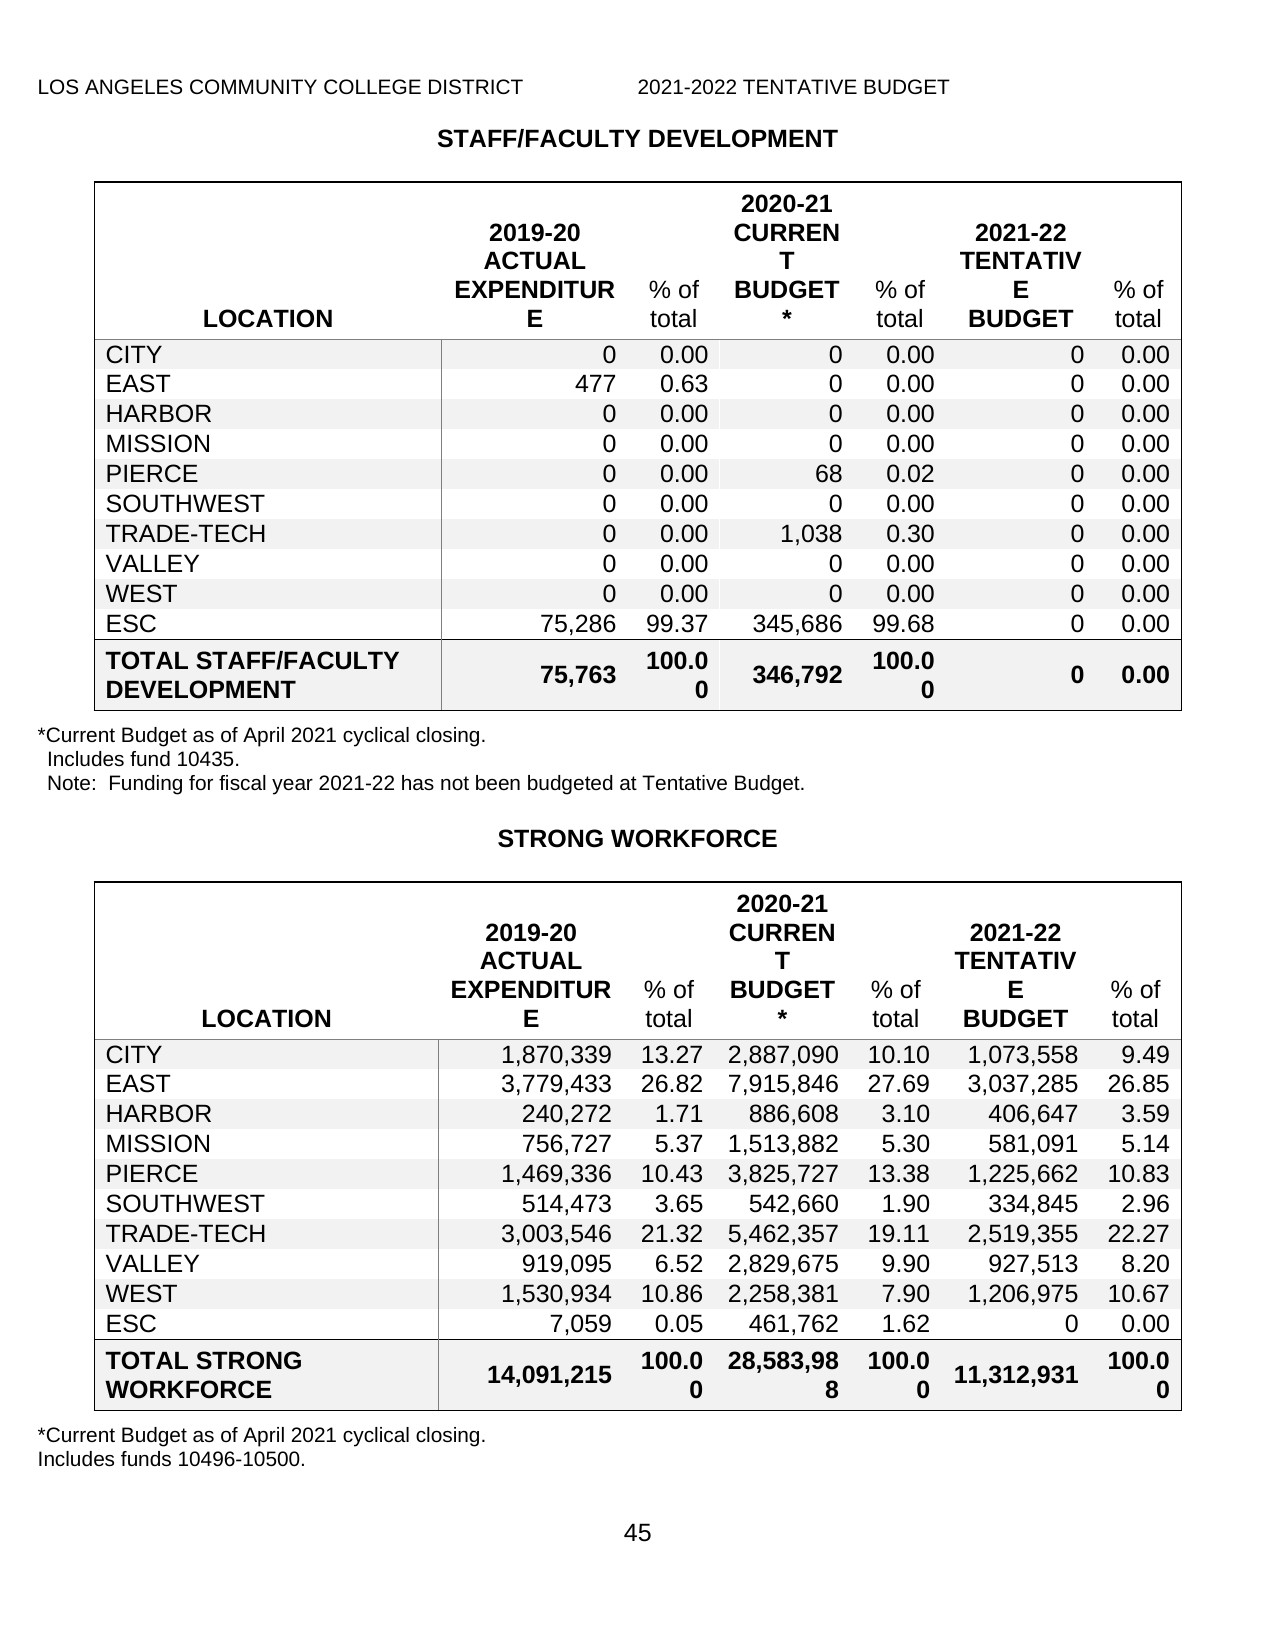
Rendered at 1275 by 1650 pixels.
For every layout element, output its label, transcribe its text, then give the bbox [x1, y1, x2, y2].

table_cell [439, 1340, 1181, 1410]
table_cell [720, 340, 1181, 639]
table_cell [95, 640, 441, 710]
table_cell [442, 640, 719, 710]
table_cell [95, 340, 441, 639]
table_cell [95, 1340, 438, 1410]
text *Current Budget as of April 2021 cyclical closing. [37, 1423, 1237, 1447]
subtitle STAFF/FACULTY DEVELOPMENT [37, 124, 1237, 153]
text Includes fund 10435. [37, 747, 1237, 771]
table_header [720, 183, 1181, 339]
text Note: Funding for fiscal year 2021-22 has not been budgeted at Tentative Budget. [37, 771, 1237, 795]
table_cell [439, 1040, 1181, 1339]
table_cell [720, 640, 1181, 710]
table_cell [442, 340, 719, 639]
subtitle STRONG WORKFORCE [37, 824, 1237, 853]
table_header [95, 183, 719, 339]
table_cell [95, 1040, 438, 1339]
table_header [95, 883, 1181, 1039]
text *Current Budget as of April 2021 cyclical closing. [37, 723, 1237, 747]
text Includes funds 10496-10500. [37, 1447, 1237, 1471]
